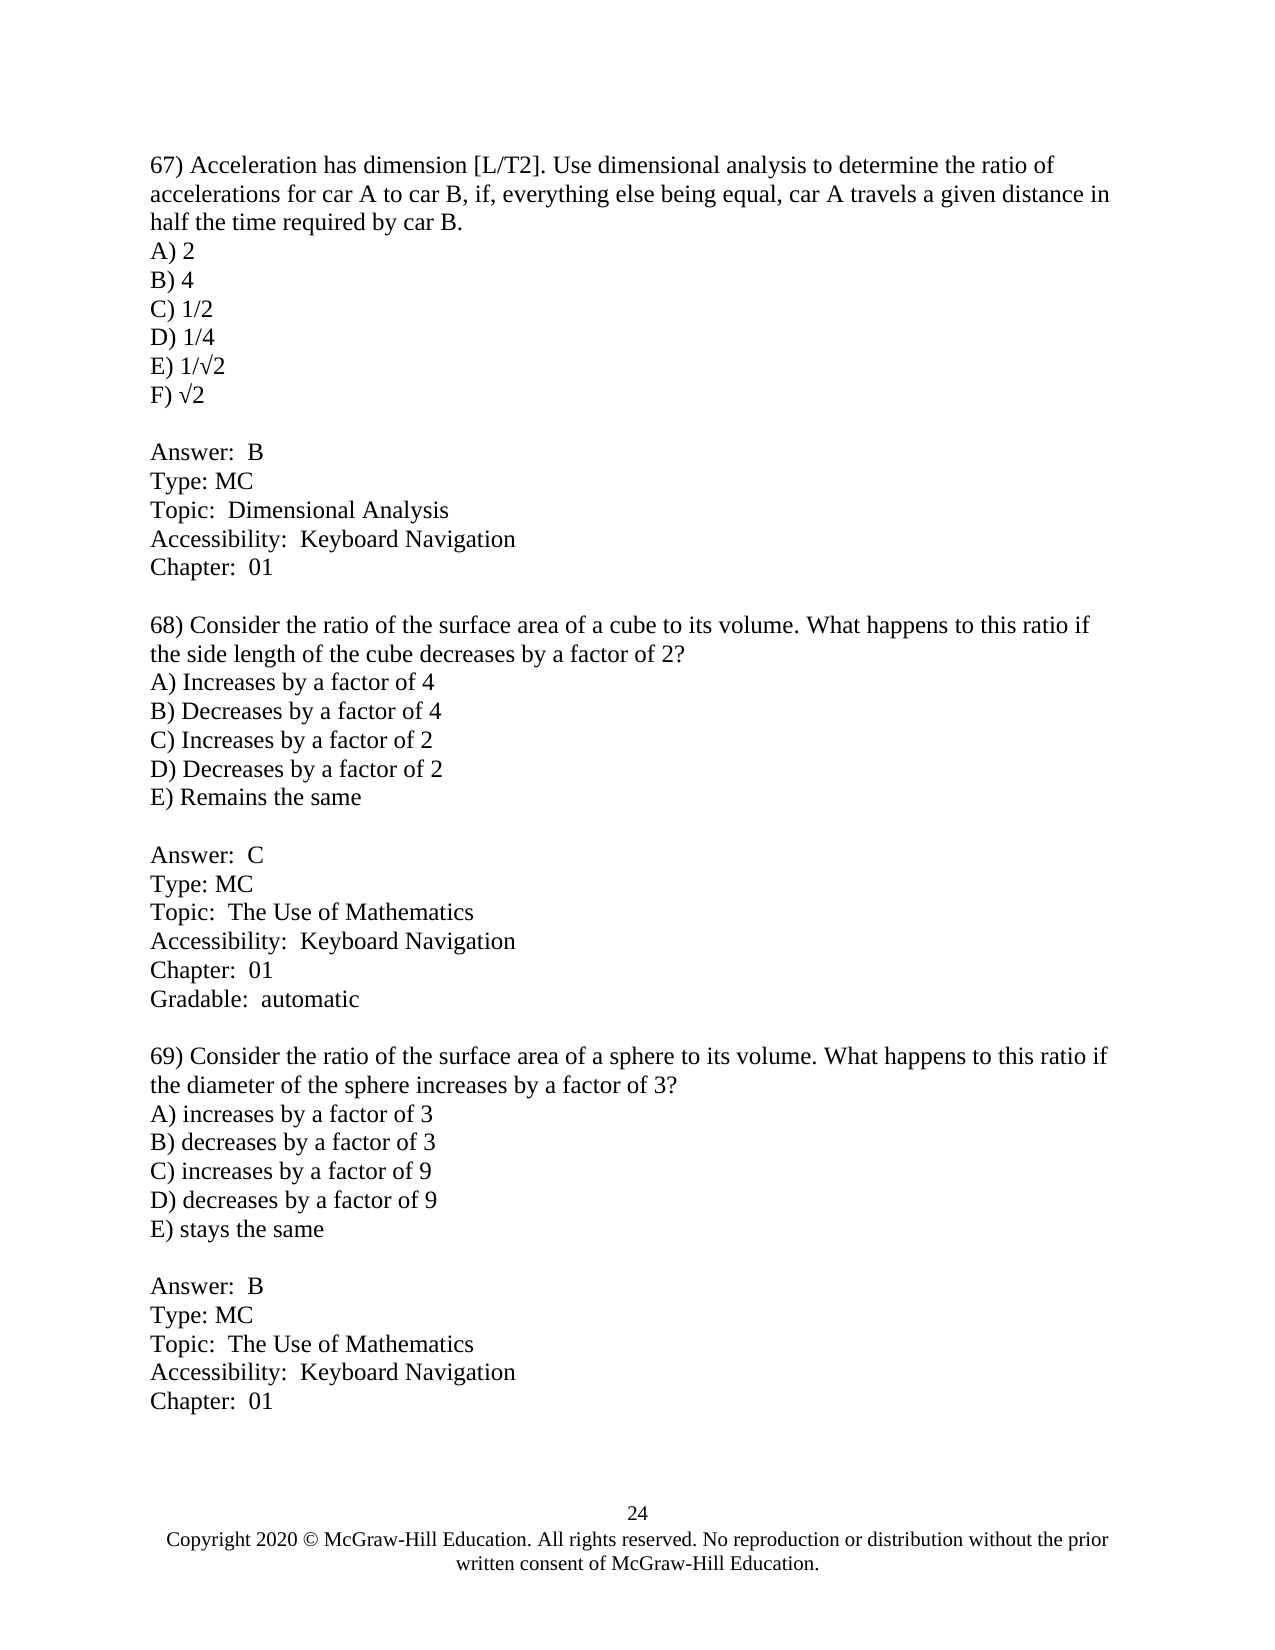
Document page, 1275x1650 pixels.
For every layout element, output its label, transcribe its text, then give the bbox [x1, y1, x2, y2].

text Topic: The Use of Mathematics [150, 1329, 1125, 1357]
text Topic: Dimensional Analysis [150, 495, 1125, 524]
text A) Increases by a factor of 4 [150, 667, 1125, 696]
text D) 1/4 [150, 322, 1125, 351]
text Type: MC [150, 869, 1125, 897]
text Accessibility: Keyboard Navigation [150, 1357, 1125, 1386]
text E) Remains the same [150, 782, 1125, 811]
text Chapter: 01 [150, 552, 1125, 581]
text C) increases by a factor of 9 [150, 1156, 1125, 1185]
text A) 2 [150, 236, 1125, 265]
text 69) Consider the ratio of the surface area of a sphere to its volume. What happens to this ratio if the diameter of the sphere increases by a factor of 3? [150, 1041, 1125, 1099]
text Answer: C [150, 840, 1125, 869]
text Answer: B [150, 437, 1125, 466]
text Chapter: 01 [150, 955, 1125, 984]
text 68) Consider the ratio of the surface area of a cube to its volume. What happens to this ratio if the side length of the cube decreases by a factor of 2? [150, 610, 1125, 667]
text B) 4 [150, 265, 1125, 294]
text Accessibility: Keyboard Navigation [150, 926, 1125, 955]
text Accessibility: Keyboard Navigation [150, 524, 1125, 552]
text B) Decreases by a factor of 4 [150, 696, 1125, 725]
text D) decreases by a factor of 9 [150, 1185, 1125, 1214]
text E) stays the same [150, 1214, 1125, 1242]
text C) 1/2 [150, 294, 1125, 322]
text 67) Acceleration has dimension [L/T2]. Use dimensional analysis to determine the ratio of accelerations for car A to car B, if, everything else being equal, car A travels a given distance in half the time required by car B. [150, 150, 1125, 236]
text Topic: The Use of Mathematics [150, 897, 1125, 926]
text Type: MC [150, 1300, 1125, 1329]
text C) Increases by a factor of 2 [150, 725, 1125, 754]
text F) √2 [150, 380, 1125, 409]
text Gradable: automatic [150, 984, 1125, 1012]
text A) increases by a factor of 3 [150, 1099, 1125, 1127]
text Answer: B [150, 1271, 1125, 1300]
text D) Decreases by a factor of 2 [150, 754, 1125, 782]
text Chapter: 01 [150, 1386, 1125, 1415]
text Type: MC [150, 466, 1125, 495]
text B) decreases by a factor of 3 [150, 1127, 1125, 1156]
text E) 1/√2 [150, 351, 1125, 380]
